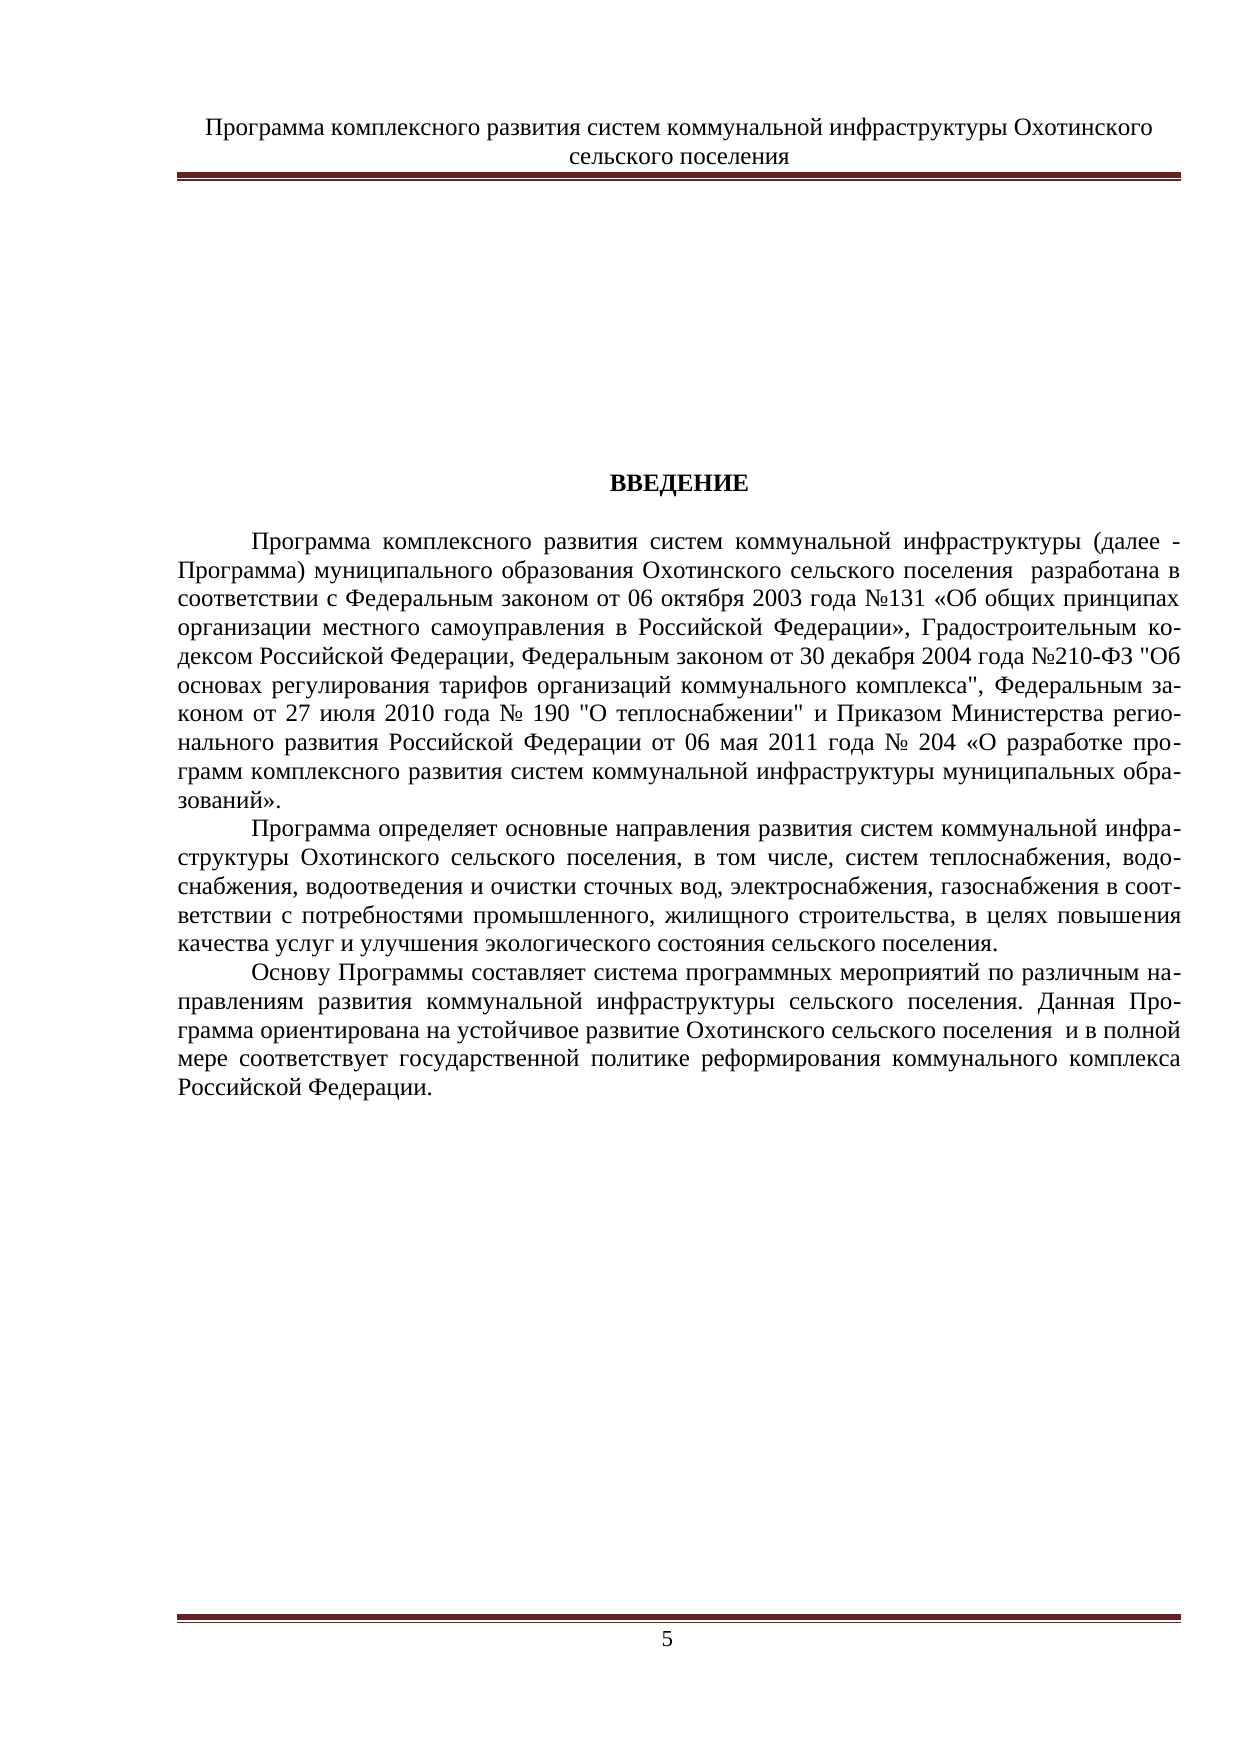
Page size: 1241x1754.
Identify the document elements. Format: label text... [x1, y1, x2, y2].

text ВВЕДЕНИЕ [177, 468, 1181, 497]
text Основу Программы составляет система программных мероприятий по различным направлениям развития коммунальной инфраструктуры сельского поселения. Данная Программа ориентирована на устойчивое развитие Охотинского сельского поселения и в полной мере соответствует государственной политике реформирования коммунального комплекса Российской Федерации. [177, 957, 1181, 1101]
text Программа определяет основные направления развития систем коммунальной инфраструктуры Охотинского сельского поселения, в том числе, систем теплоснабжения, водоснабжения, водоотведения и очистки сточных вод, электроснабжения, газоснабжения в соответствии с потребностями промышленного, жилищного строительства, в целях повышения качества услуг и улучшения экологического состояния сельского поселения. [177, 813, 1181, 957]
text Программа комплексного развития систем коммунальной инфраструктуры (далее - Программа) муниципального образования Охотинского сельского поселения разработана в соответствии с Федеральным законом от 06 октября 2003 года №131 «Об общих принципах организации местного самоуправления в Российской Федерации», Градостроительным кодексом Российской Федерации, Федеральным законом от 30 декабря 2004 года №210-ФЗ "Об основах регулирования тарифов организаций коммунального комплекса", Федеральным законом от 27 июля 2010 года № 190 "О теплоснабжении" и Приказом Министерства регионального развития Российской Федерации от 06 мая 2011 года № 204 «О разработке программ комплексного развития систем коммунальной инфраструктуры муниципальных образований». [177, 526, 1181, 813]
